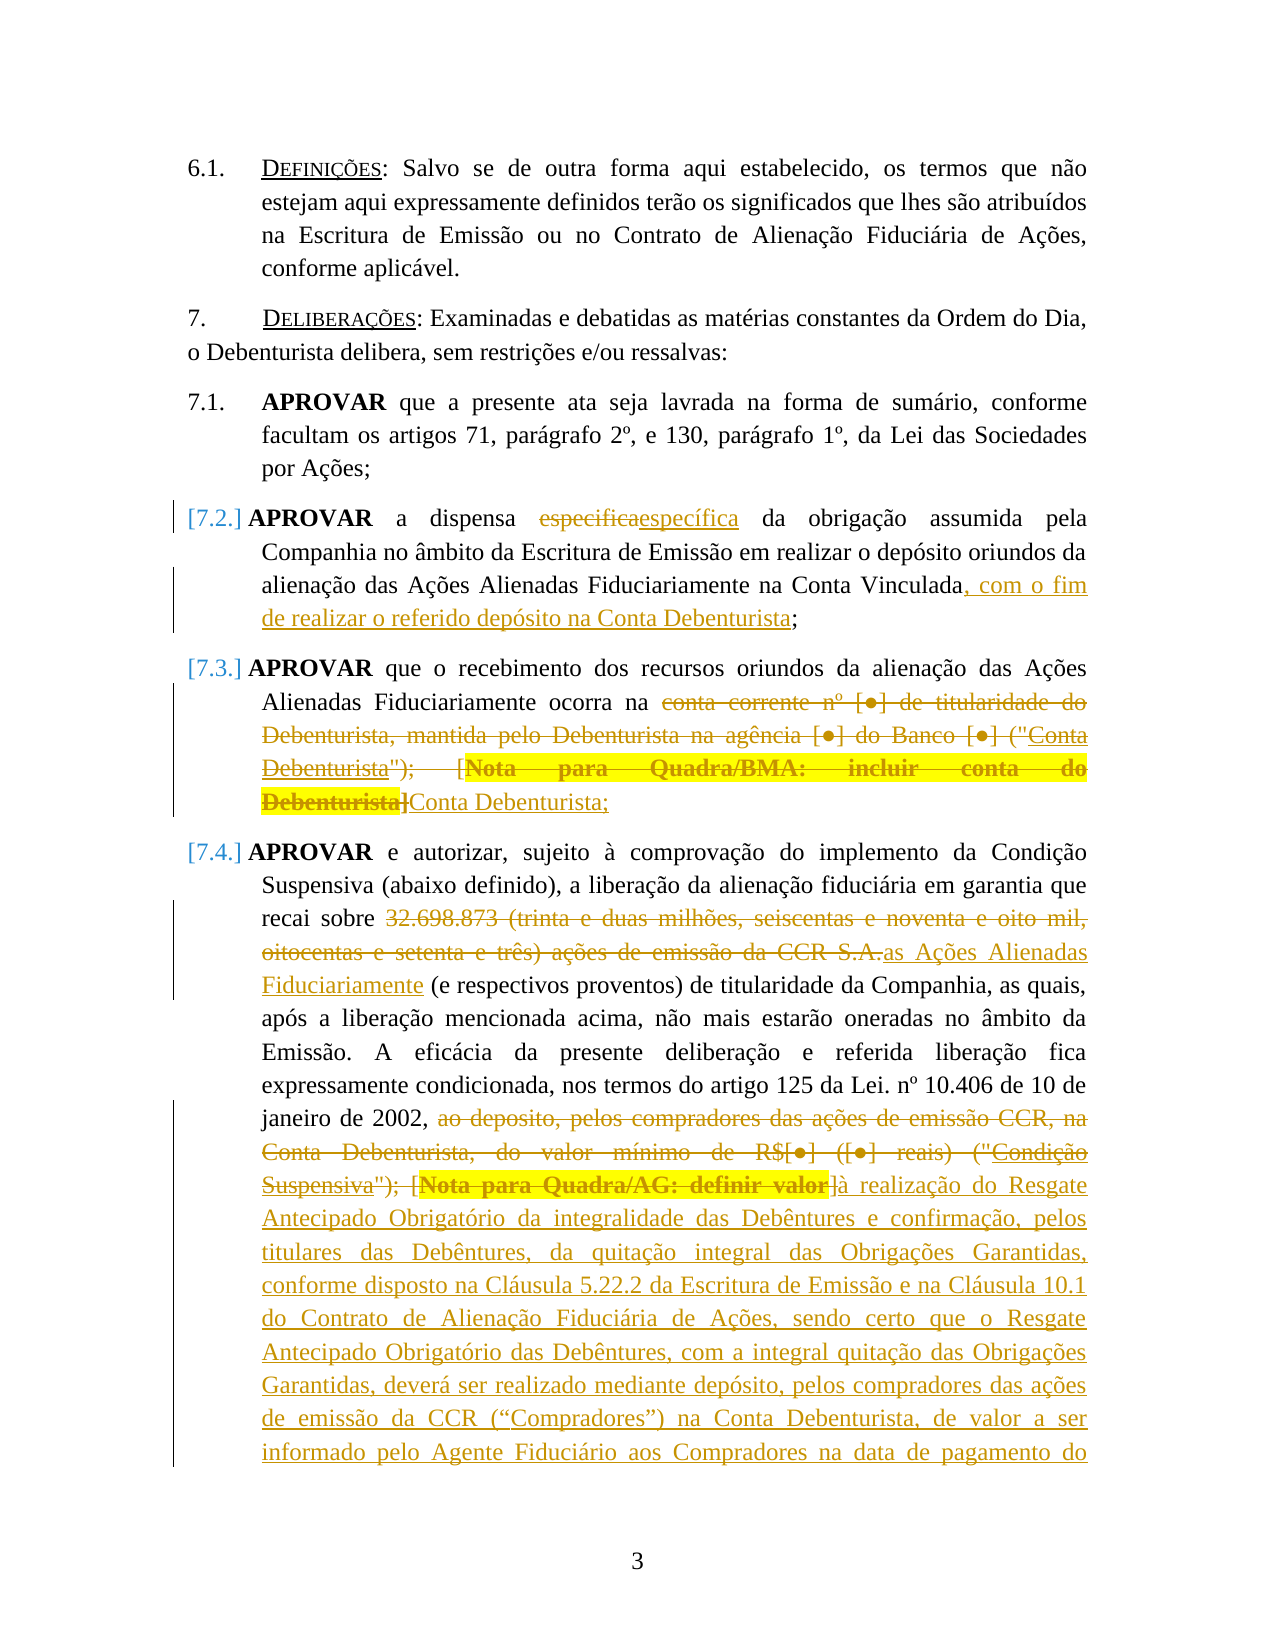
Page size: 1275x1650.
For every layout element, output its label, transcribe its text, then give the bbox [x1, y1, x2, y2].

list APROVAR que a presente ata seja lavrada na forma de sumário, conforme facultam os artigos 71, parágrafo 2º, e 130, parágrafo 1º, da Lei das Sociedades por Ações; [187, 383, 1087, 483]
list APROVAR que o recebimento dos recursos oriundos da alienação das Ações Alienadas Fiduciariamente ocorra na [187, 650, 1087, 817]
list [187, 833, 1087, 1467]
list Definições: Salvo se de outra forma aqui estabelecido, os termos que não estejam aqui expressamente definidos terão os significados que lhes são atribuídos na Escritura de Emissão ou no Contrato de Alienação Fiduciária de Ações, conforme aplicável. [187, 150, 1087, 283]
list APROVAR a dispensa da obrigação assumida pela Companhia no âmbito da Escritura de Emissão em realizar o depósito oriundos da alienação das Ações Alienadas Fiduciariamente na Conta Vinculada; [187, 500, 1087, 633]
list Deliberações: Examinadas e debatidas as matérias constantes da Ordem do Dia, o Debenturista delibera, sem restrições e/ou ressalvas: [187, 300, 1087, 367]
